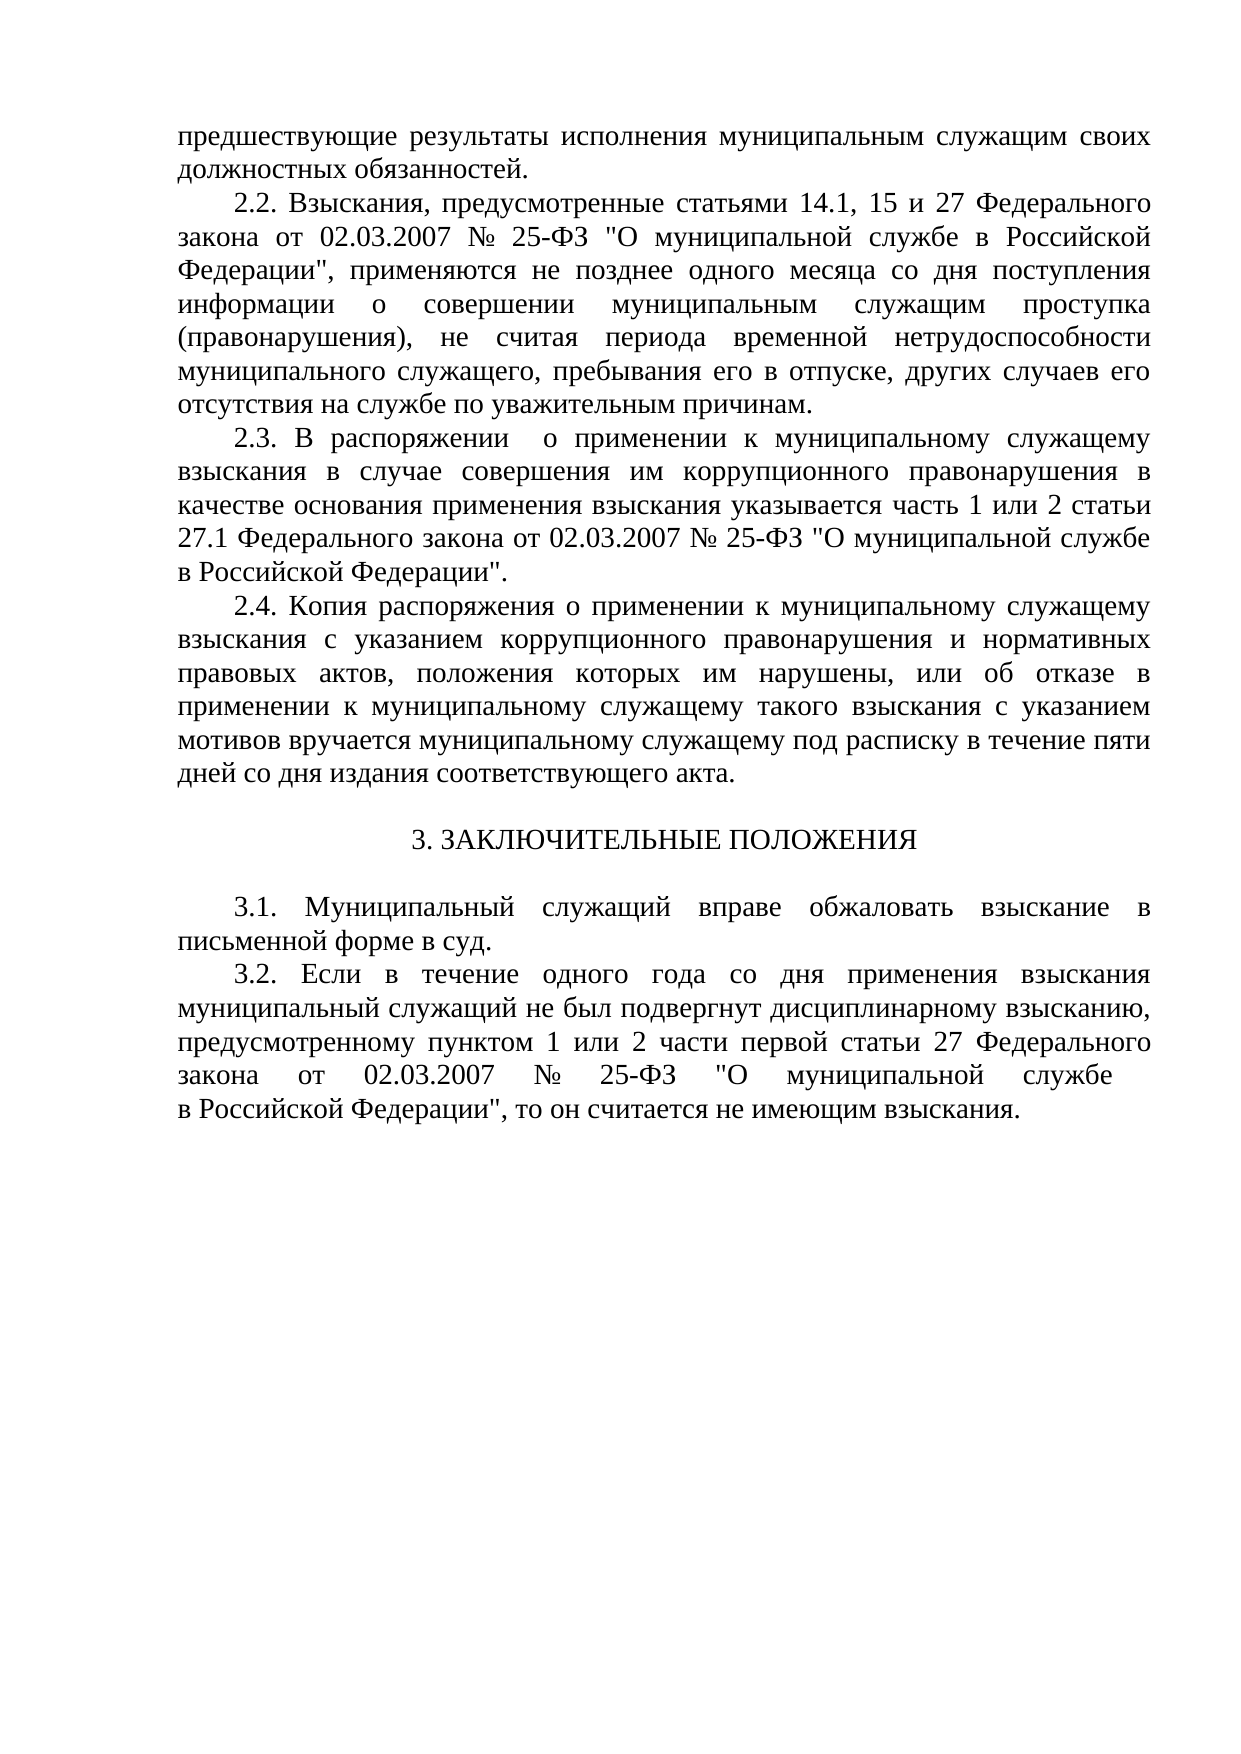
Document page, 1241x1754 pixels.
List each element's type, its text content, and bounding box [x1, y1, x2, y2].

text 3.1. Муниципальный служащий вправе обжаловать взыскание в письменной форме в суд. [177, 889, 1152, 957]
text 3.2. Если в течение одного года со дня применения взыскания муниципальный служащий не был подвергнут дисциплинарному взысканию, предусмотренному пунктом 1 или 2 части первой статьи 27 Федерального закона от 02.03.2007 № 25-ФЗ "О муниципальной службе в Российской Федерации", то он считается не имеющим взыскания. [177, 957, 1152, 1124]
text 2.4. Копия распоряжения о применении к муниципальному служащему взыскания с указанием коррупционного правонарушения и нормативных правовых актов, положения которых им нарушены, или об отказе в применении к муниципальному служащему такого взыскания с указанием мотивов вручается муниципальному служащему под расписку в течение пяти дней со дня издания соответствующего акта. [177, 588, 1152, 789]
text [177, 118, 1152, 185]
text 3. ЗАКЛЮЧИТЕЛЬНЫЕ ПОЛОЖЕНИЯ [177, 822, 1152, 856]
text 2.3. В распоряжении о применении к муниципальному служащему взыскания в случае совершения им коррупционного правонарушения в качестве основания применения взыскания указывается часть 1 или 2 статьи 27.1 Федерального закона от 02.03.2007 № 25-ФЗ "О муниципальной службе в Российской Федерации". [177, 420, 1152, 588]
text 2.2. Взыскания, предусмотренные статьями 14.1, 15 и 27 Федерального закона от 02.03.2007 № 25-ФЗ "О муниципальной службе в Российской Федерации", применяются не позднее одного месяца со дня поступления информации о совершении муниципальным служащим проступка (правонарушения), не считая периода временной нетрудоспособности муниципального служащего, пребывания его в отпуске, других случаев его отсутствия на службе по уважительным причинам. [177, 185, 1152, 420]
